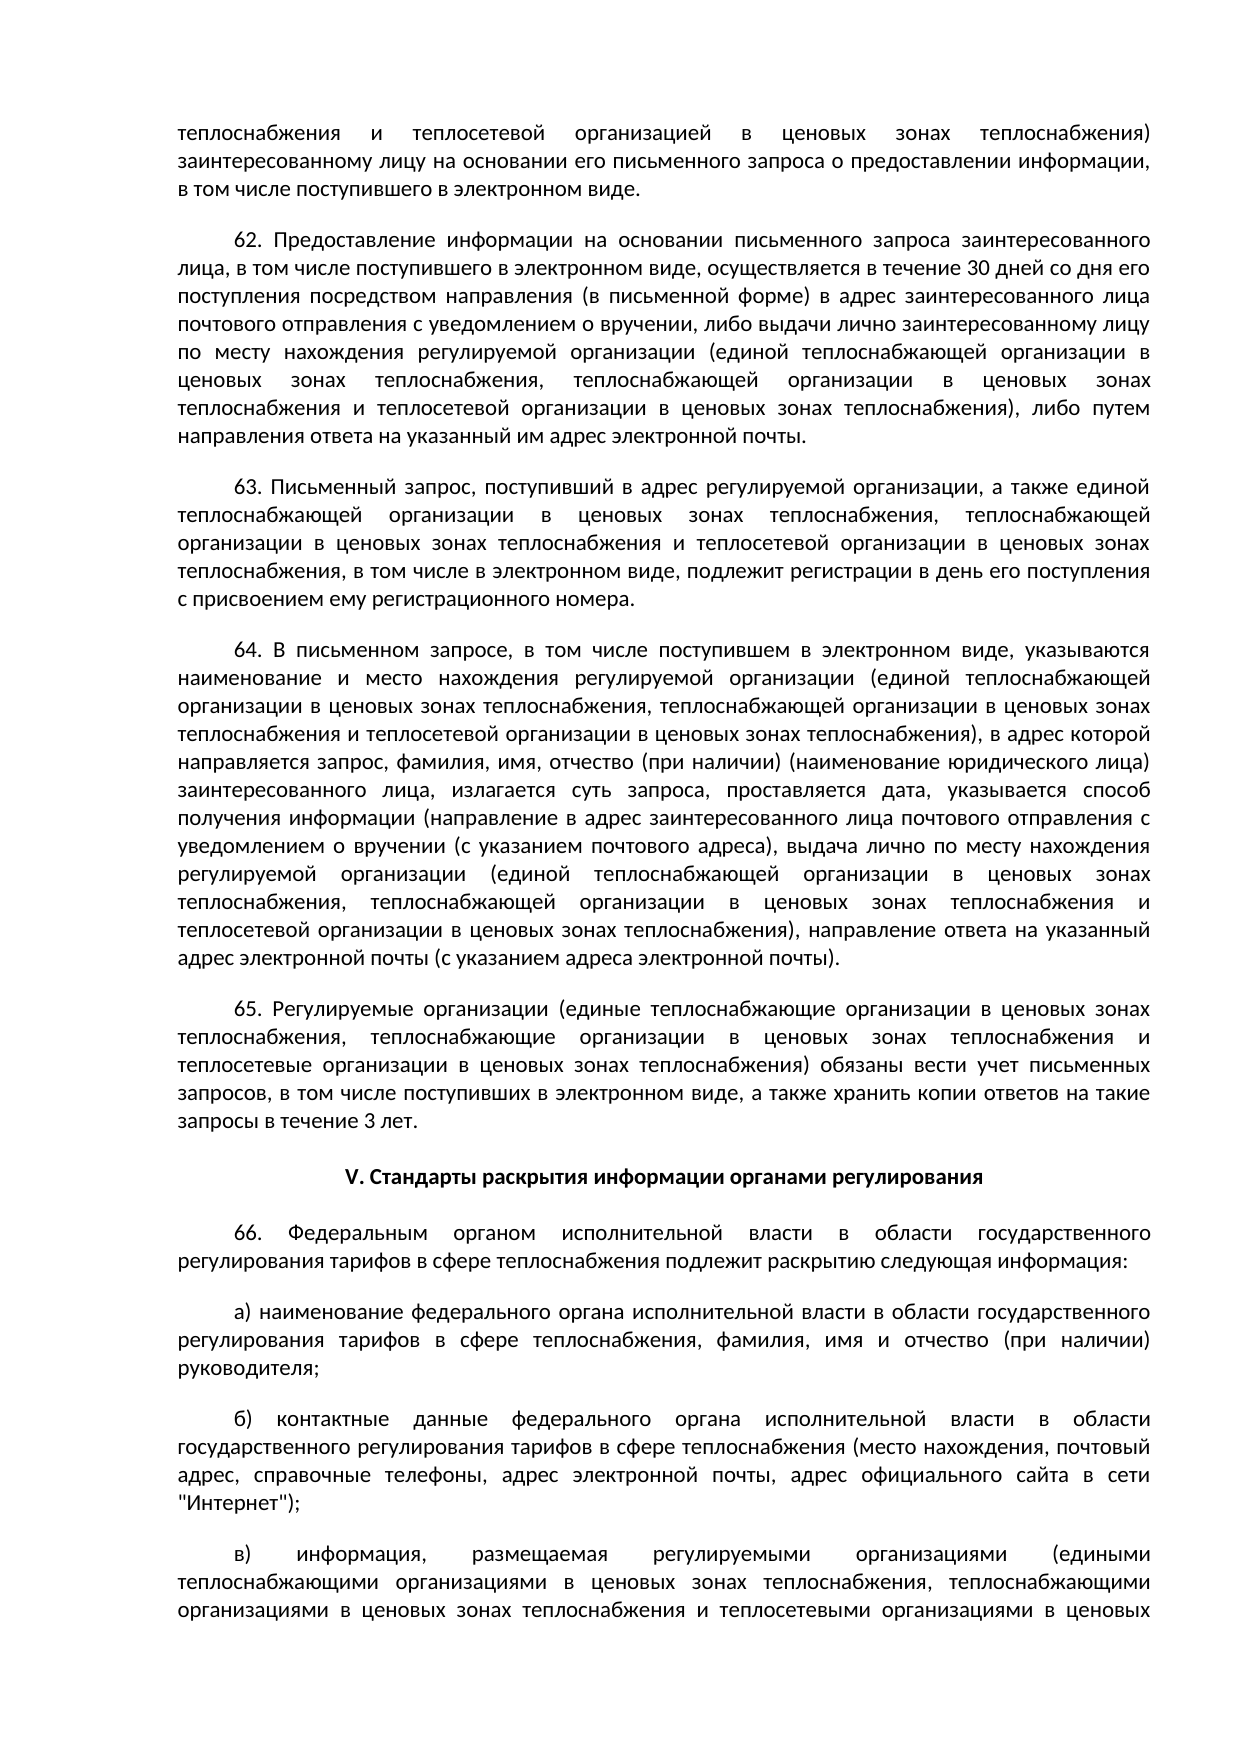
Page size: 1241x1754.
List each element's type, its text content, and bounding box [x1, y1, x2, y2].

text 65. Регулируемые организации (единые теплоснабжающие организации в ценовых зонах теплоснабжения, теплоснабжающие организации в ценовых зонах теплоснабжения и теплосетевые организации в ценовых зонах теплоснабжения) обязаны вести учет письменных запросов, в том числе поступивших в электронном виде, а также хранить копии ответов на такие запросы в течение 3 лет. [177, 994, 1152, 1134]
title V. Стандарты раскрытия информации органами регулирования [177, 1162, 1152, 1191]
text а) наименование федерального органа исполнительной власти в области государственного регулирования тарифов в сфере теплоснабжения, фамилия, имя и отчество (при наличии) руководителя; [177, 1297, 1152, 1382]
text 66. Федеральным органом исполнительной власти в области государственного регулирования тарифов в сфере теплоснабжения подлежит раскрытию следующая информация: [177, 1218, 1152, 1274]
text б) контактные данные федерального органа исполнительной власти в области государственного регулирования тарифов в сфере теплоснабжения (место нахождения, почтовый адрес, справочные телефоны, адрес электронной почты, адрес официального сайта в сети "Интернет"); [177, 1404, 1152, 1517]
text 64. В письменном запросе, в том числе поступившем в электронном виде, указываются наименование и место нахождения регулируемой организации (единой теплоснабжающей организации в ценовых зонах теплоснабжения, теплоснабжающей организации в ценовых зонах теплоснабжения и теплосетевой организации в ценовых зонах теплоснабжения), в адрес которой направляется запрос, фамилия, имя, отчество (при наличии) (наименование юридического лица) заинтересованного лица, излагается суть запроса, проставляется дата, указывается способ получения информации (направление в адрес заинтересованного лица почтового отправления с уведомлением о вручении (с указанием почтового адреса), выдача лично по месту нахождения регулируемой организации (единой теплоснабжающей организации в ценовых зонах теплоснабжения, теплоснабжающей организации в ценовых зонах теплоснабжения и теплосетевой организации в ценовых зонах теплоснабжения), направление ответа на указанный адрес электронной почты (с указанием адреса электронной почты). [177, 635, 1152, 971]
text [177, 118, 1152, 202]
text 63. Письменный запрос, поступивший в адрес регулируемой организации, а также единой теплоснабжающей организации в ценовых зонах теплоснабжения, теплоснабжающей организации в ценовых зонах теплоснабжения и теплосетевой организации в ценовых зонах теплоснабжения, в том числе в электронном виде, подлежит регистрации в день его поступления с присвоением ему регистрационного номера. [177, 472, 1152, 612]
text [177, 1539, 1152, 1623]
text 62. Предоставление информации на основании письменного запроса заинтересованного лица, в том числе поступившего в электронном виде, осуществляется в течение 30 дней со дня его поступления посредством направления (в письменной форме) в адрес заинтересованного лица почтового отправления с уведомлением о вручении, либо выдачи лично заинтересованному лицу по месту нахождения регулируемой организации (единой теплоснабжающей организации в ценовых зонах теплоснабжения, теплоснабжающей организации в ценовых зонах теплоснабжения и теплосетевой организации в ценовых зонах теплоснабжения), либо путем направления ответа на указанный им адрес электронной почты. [177, 225, 1152, 449]
